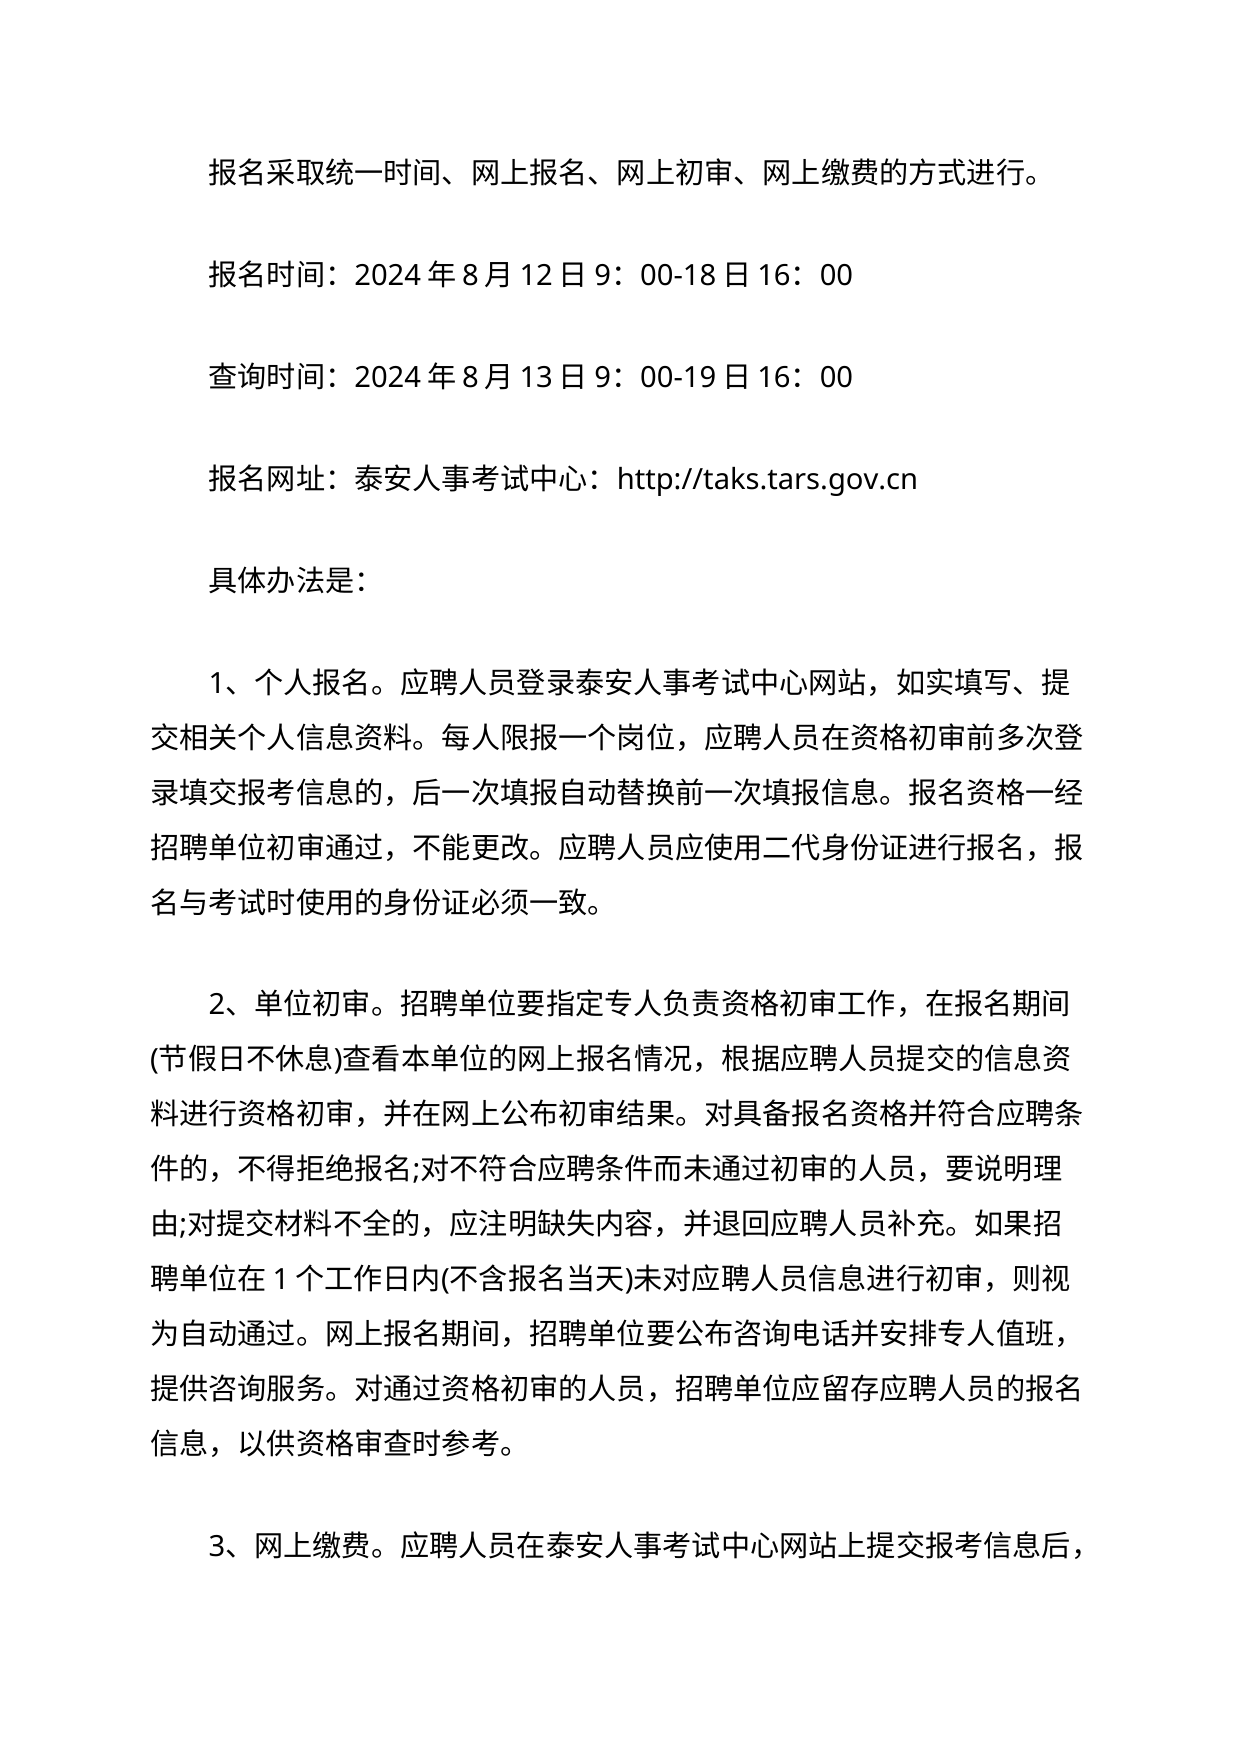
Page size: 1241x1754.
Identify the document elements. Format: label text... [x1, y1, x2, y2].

text 报名网址：泰安人事考试中心：http://taks.tars.gov.cn [150, 456, 1090, 498]
text 1、个人报名。应聘人员登录泰安人事考试中心网站，如实填写、提交相关个人信息资料。每人限报一个岗位，应聘人员在资格初审前多次登录填交报考信息的，后一次填报自动替换前一次填报信息。报名资格一经招聘单位初审通过，不能更改。应聘人员应使用二代身份证进行报名，报名与考试时使用的身份证必须一致。 [150, 659, 1090, 921]
text 2、单位初审。招聘单位要指定专人负责资格初审工作，在报名期间(节假日不休息)查看本单位的网上报名情况，根据应聘人员提交的信息资料进行资格初审，并在网上公布初审结果。对具备报名资格并符合应聘条件的，不得拒绝报名;对不符合应聘条件而未通过初审的人员，要说明理由;对提交材料不全的，应注明缺失内容，并退回应聘人员补充。如果招聘单位在1个工作日内(不含报名当天)未对应聘人员信息进行初审，则视为自动通过。网上报名期间，招聘单位要公布咨询电话并安排专人值班，提供咨询服务。对通过资格初审的人员，招聘单位应留存应聘人员的报名信息，以供资格审查时参考。 [150, 981, 1090, 1463]
text 查询时间：2024年8月13日 9：00-19日16：00 [150, 354, 1090, 396]
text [150, 1522, 1090, 1565]
text 报名采取统一时间、网上报名、网上初审、网上缴费的方式进行。 [150, 150, 1090, 192]
text 具体办法是： [150, 558, 1090, 600]
text 报名时间：2024年8月12日 9：00-18日16：00 [150, 252, 1090, 294]
